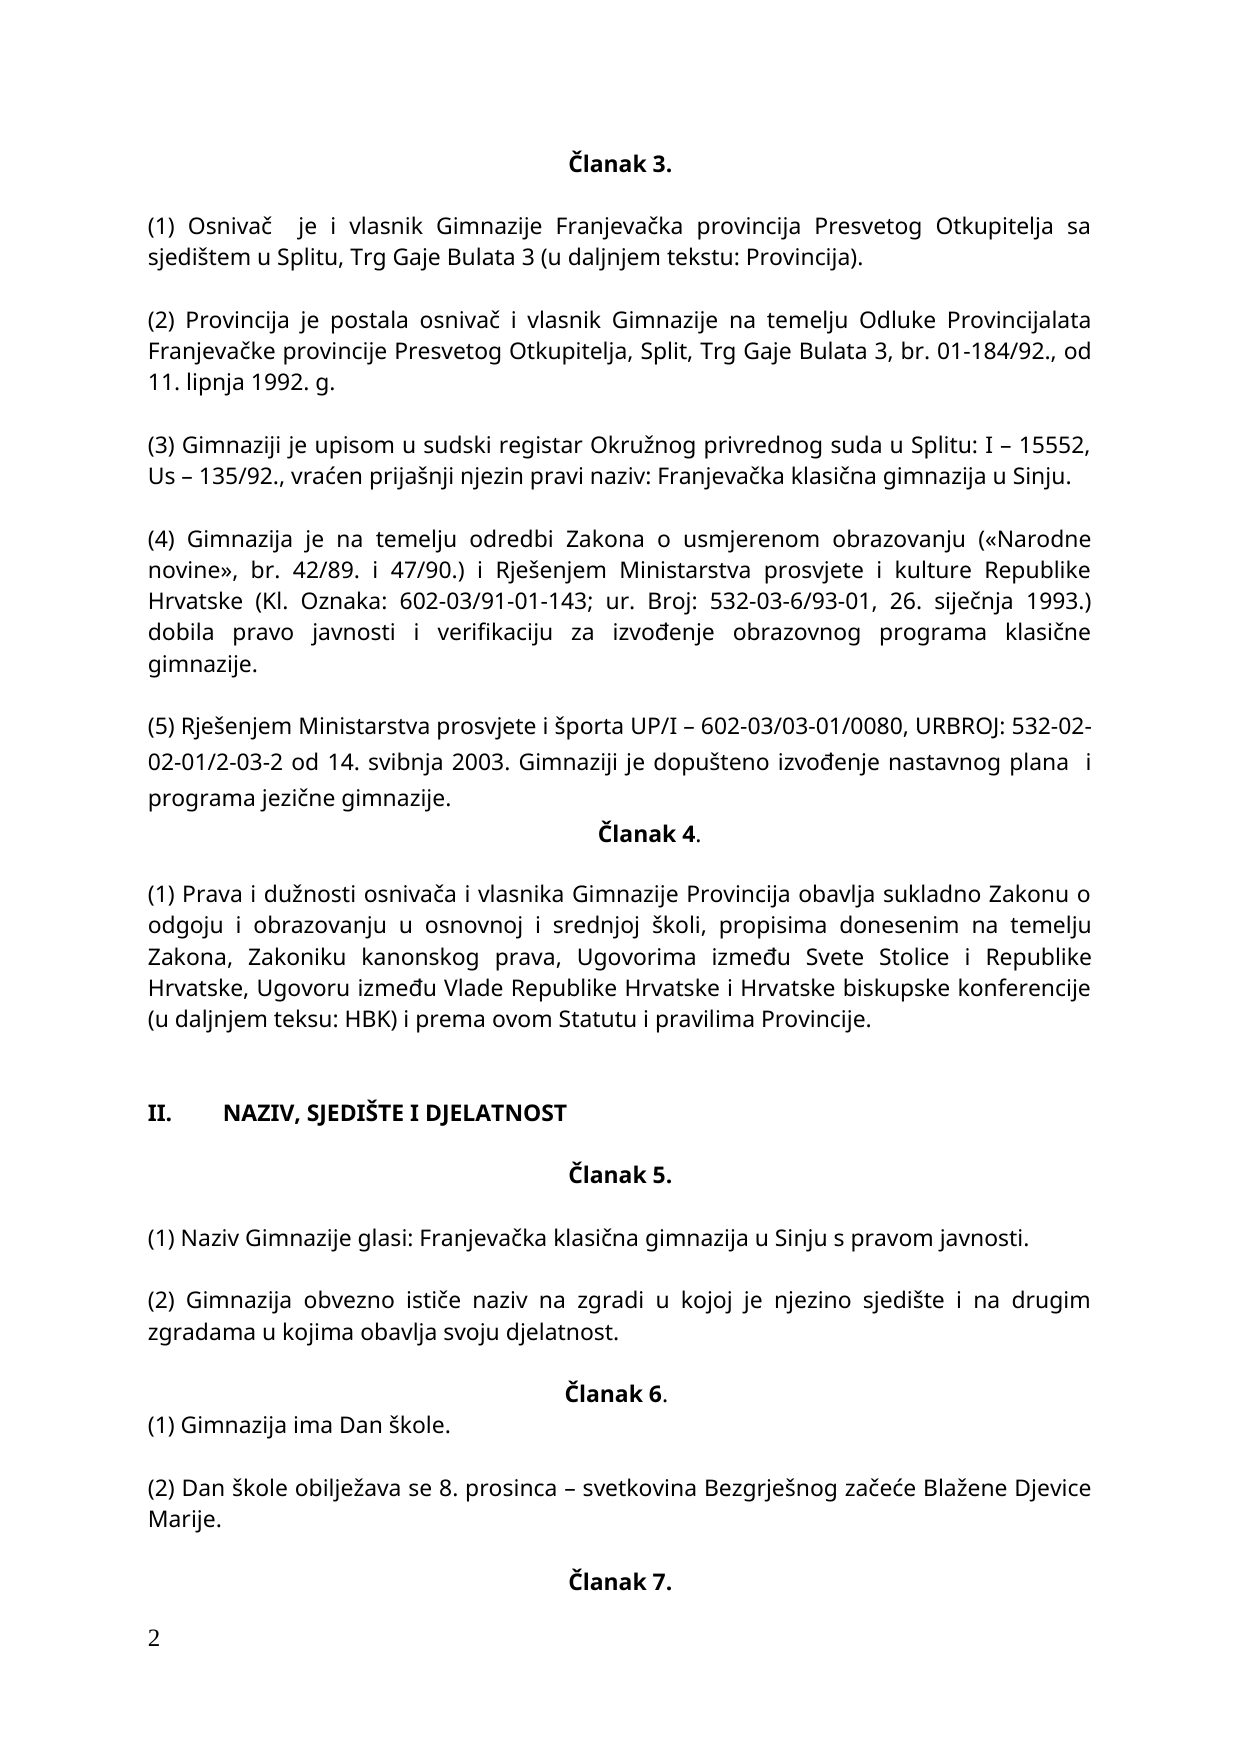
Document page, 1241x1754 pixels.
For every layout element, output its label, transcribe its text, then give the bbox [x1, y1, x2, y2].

text Članak 4. [148, 818, 1093, 849]
text (2) Gimnazija obvezno ističe naziv na zgradi u kojoj je njezino sjedište i na drugim zgradama u kojima obavlja svoju djelatnost. [148, 1284, 1093, 1347]
text (4) Gimnazija je na temelju odredbi Zakona o usmjerenom obrazovanju («Narodne novine», br. 42/89. i 47/90.) i Rješenjem Ministarstva prosvjete i kulture Republike Hrvatske (Kl. Oznaka: 602-03/91-01-143; ur. Broj: 532-03-6/93-01, 26. siječnja 1993.) dobila pravo javnosti i verifikaciju za izvođenje obrazovnog programa klasične gimnazije. [148, 523, 1093, 679]
subtitle II. NAZIV, SJEDIŠTE I DJELATNOST [148, 1097, 1093, 1128]
text (3) Gimnaziji je upisom u sudski registar Okružnog privrednog suda u Splitu: I – 15552, Us – 135/92., vraćen prijašnji njezin pravi naziv: Franjevačka klasična gimnazija u Sinju. [148, 429, 1093, 491]
text Članak 7. [148, 1565, 1093, 1597]
text (1) Prava i dužnosti osnivača i vlasnika Gimnazije Provincija obavlja sukladno Zakonu o odgoju i obrazovanju u osnovnoj i srednjoj školi, propisima donesenim na temelju Zakona, Zakoniku kanonskog prava, Ugovorima između Svete Stolice i Republike Hrvatske, Ugovoru između Vlade Republike Hrvatske i Hrvatske biskupske konferencije (u daljnjem teksu: HBK) i prema ovom Statutu i pravilima Provincije. [148, 878, 1093, 1034]
text (1) Gimnazija ima Dan škole. [148, 1409, 1093, 1440]
text Članak 6. [148, 1378, 1093, 1409]
text (5) Rješenjem Ministarstva prosvjete i športa UP/I – 602-03/03-01/0080, URBROJ: 532-02-02-01/2-03-2 od 14. svibnja 2003. Gimnaziji je dopušteno izvođenje nastavnog plana i programa jezične gimnazije. [148, 710, 1093, 813]
text (1) Osnivač je i vlasnik Gimnazije Franjevačka provincija Presvetog Otkupitelja sa sjedištem u Splitu, Trg Gaje Bulata 3 (u daljnjem tekstu: Provincija). [148, 210, 1093, 273]
text (2) Provincija je postala osnivač i vlasnik Gimnazije na temelju Odluke Provincijalata Franjevačke provincije Presvetog Otkupitelja, Split, Trg Gaje Bulata 3, br. 01-184/92., od 11. lipnja 1992. g. [148, 304, 1093, 398]
text Članak 3. [148, 148, 1093, 179]
text (2) Dan škole obilježava se 8. prosinca – svetkovina Bezgrješnog začeće Blažene Djevice Marije. [148, 1472, 1093, 1534]
text (1) Naziv Gimnazije glasi: Franjevačka klasična gimnazija u Sinju s pravom javnosti. [148, 1222, 1093, 1253]
text Članak 5. [148, 1159, 1093, 1190]
